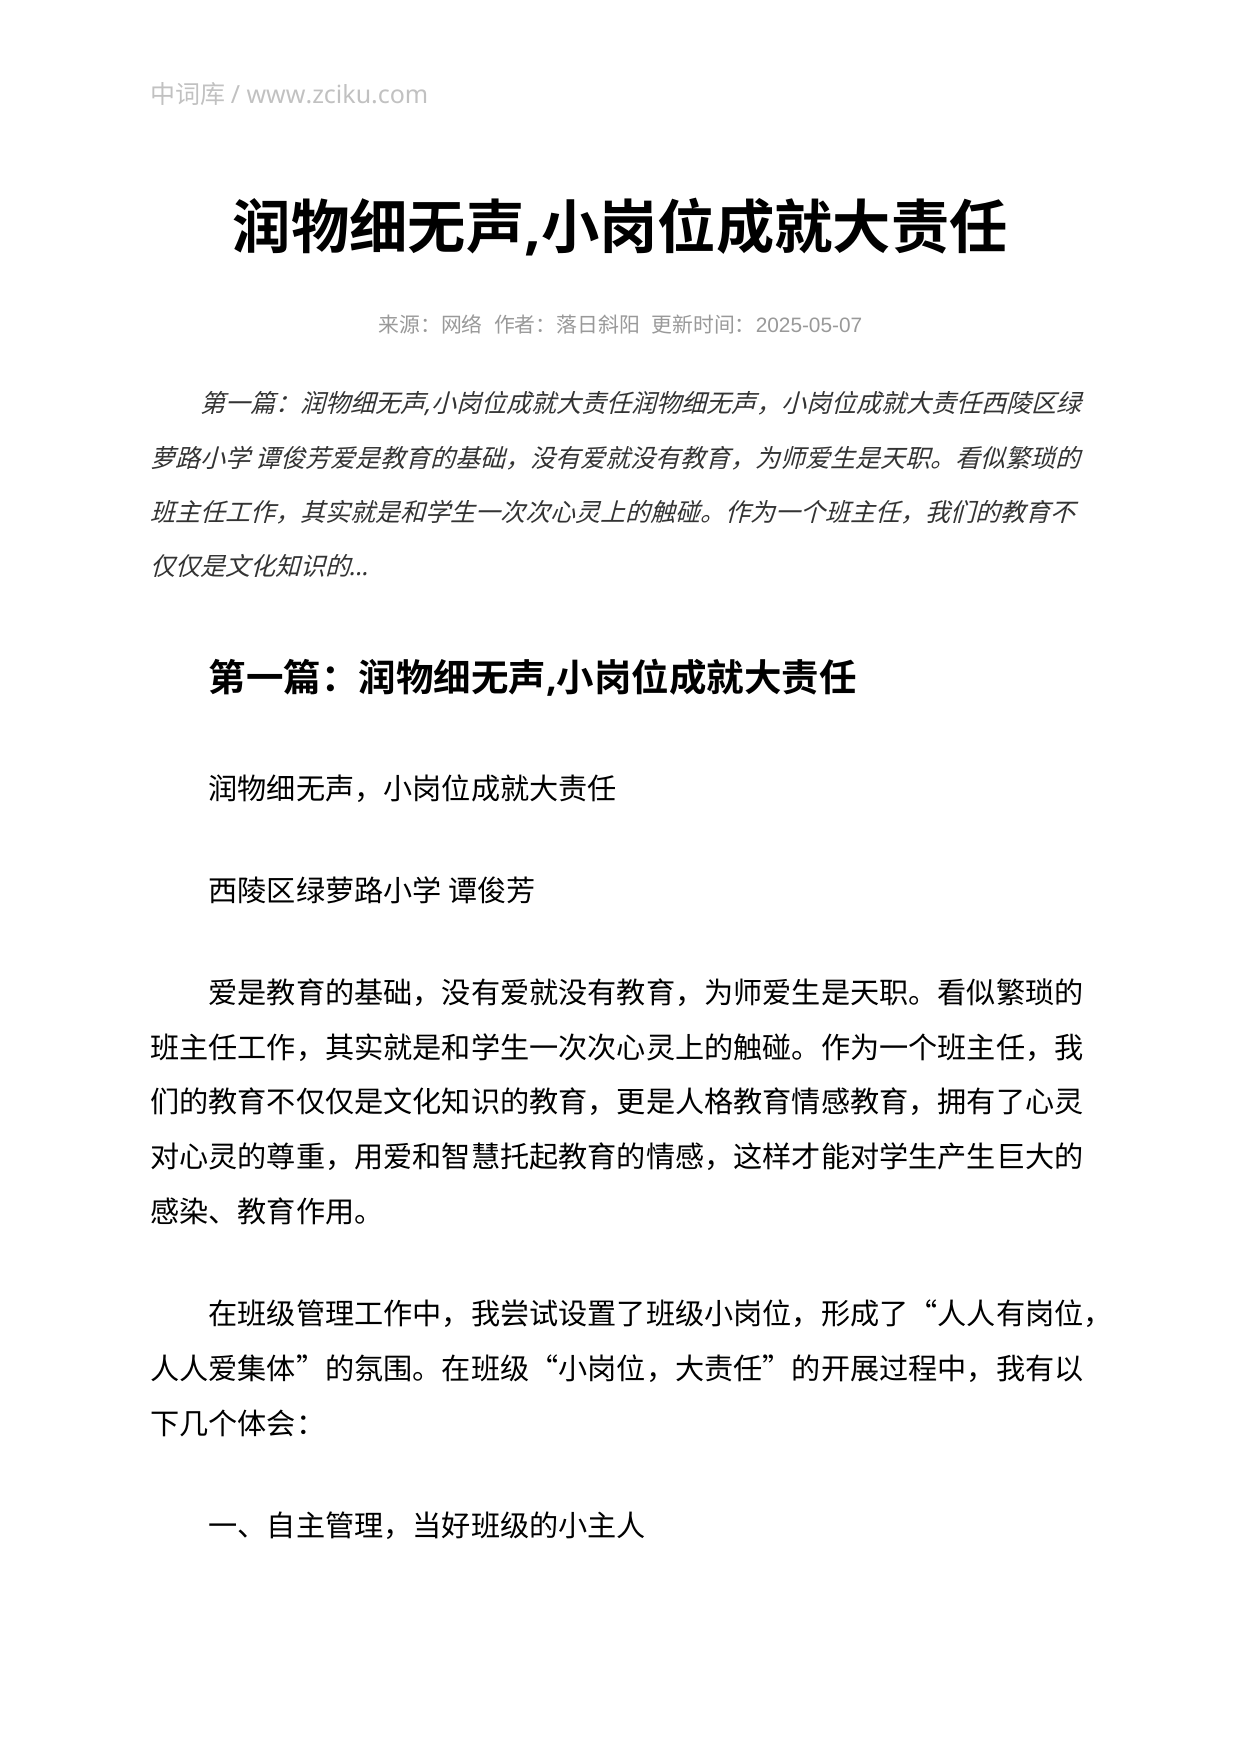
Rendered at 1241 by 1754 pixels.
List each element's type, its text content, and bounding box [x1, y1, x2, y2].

subtitle 润物细无声,小岗位成就大责任 [150, 181, 1090, 266]
text 一、自主管理，当好班级的小主人 [150, 1502, 1090, 1544]
text 来源：网络 作者：落日斜阳 更新时间：2025-05-07 [150, 313, 1090, 337]
text 西陵区绿萝路小学 谭俊芳 [150, 867, 1090, 910]
text 爱是教育的基础，没有爱就没有教育，为师爱生是天职。看似繁琐的班主任工作，其实就是和学生一次次心灵上的触碰。作为一个班主任，我们的教育不仅仅是文化知识的教育，更是人格教育情感教育，拥有了心灵对心灵的尊重，用爱和智慧托起教育的情感，这样才能对学生产生巨大的感染、教育作用。 [150, 969, 1090, 1231]
text 润物细无声，小岗位成就大责任 [150, 766, 1090, 808]
text 在班级管理工作中，我尝试设置了班级小岗位，形成了“人人有岗位，人人爱集体”的氛围。在班级“小岗位，大责任”的开展过程中，我有以下几个体会： [150, 1291, 1090, 1443]
text 第一篇：润物细无声,小岗位成就大责任润物细无声，小岗位成就大责任西陵区绿萝路小学 谭俊芳爱是教育的基础，没有爱就没有教育，为师爱生是天职。看似繁琐的班主任工作，其实就是和学生一次次心灵上的触碰。作为一个班主任，我们的教育不仅仅是文化知识的... [150, 384, 1090, 583]
text 第一篇：润物细无声,小岗位成就大责任 [150, 648, 1090, 703]
